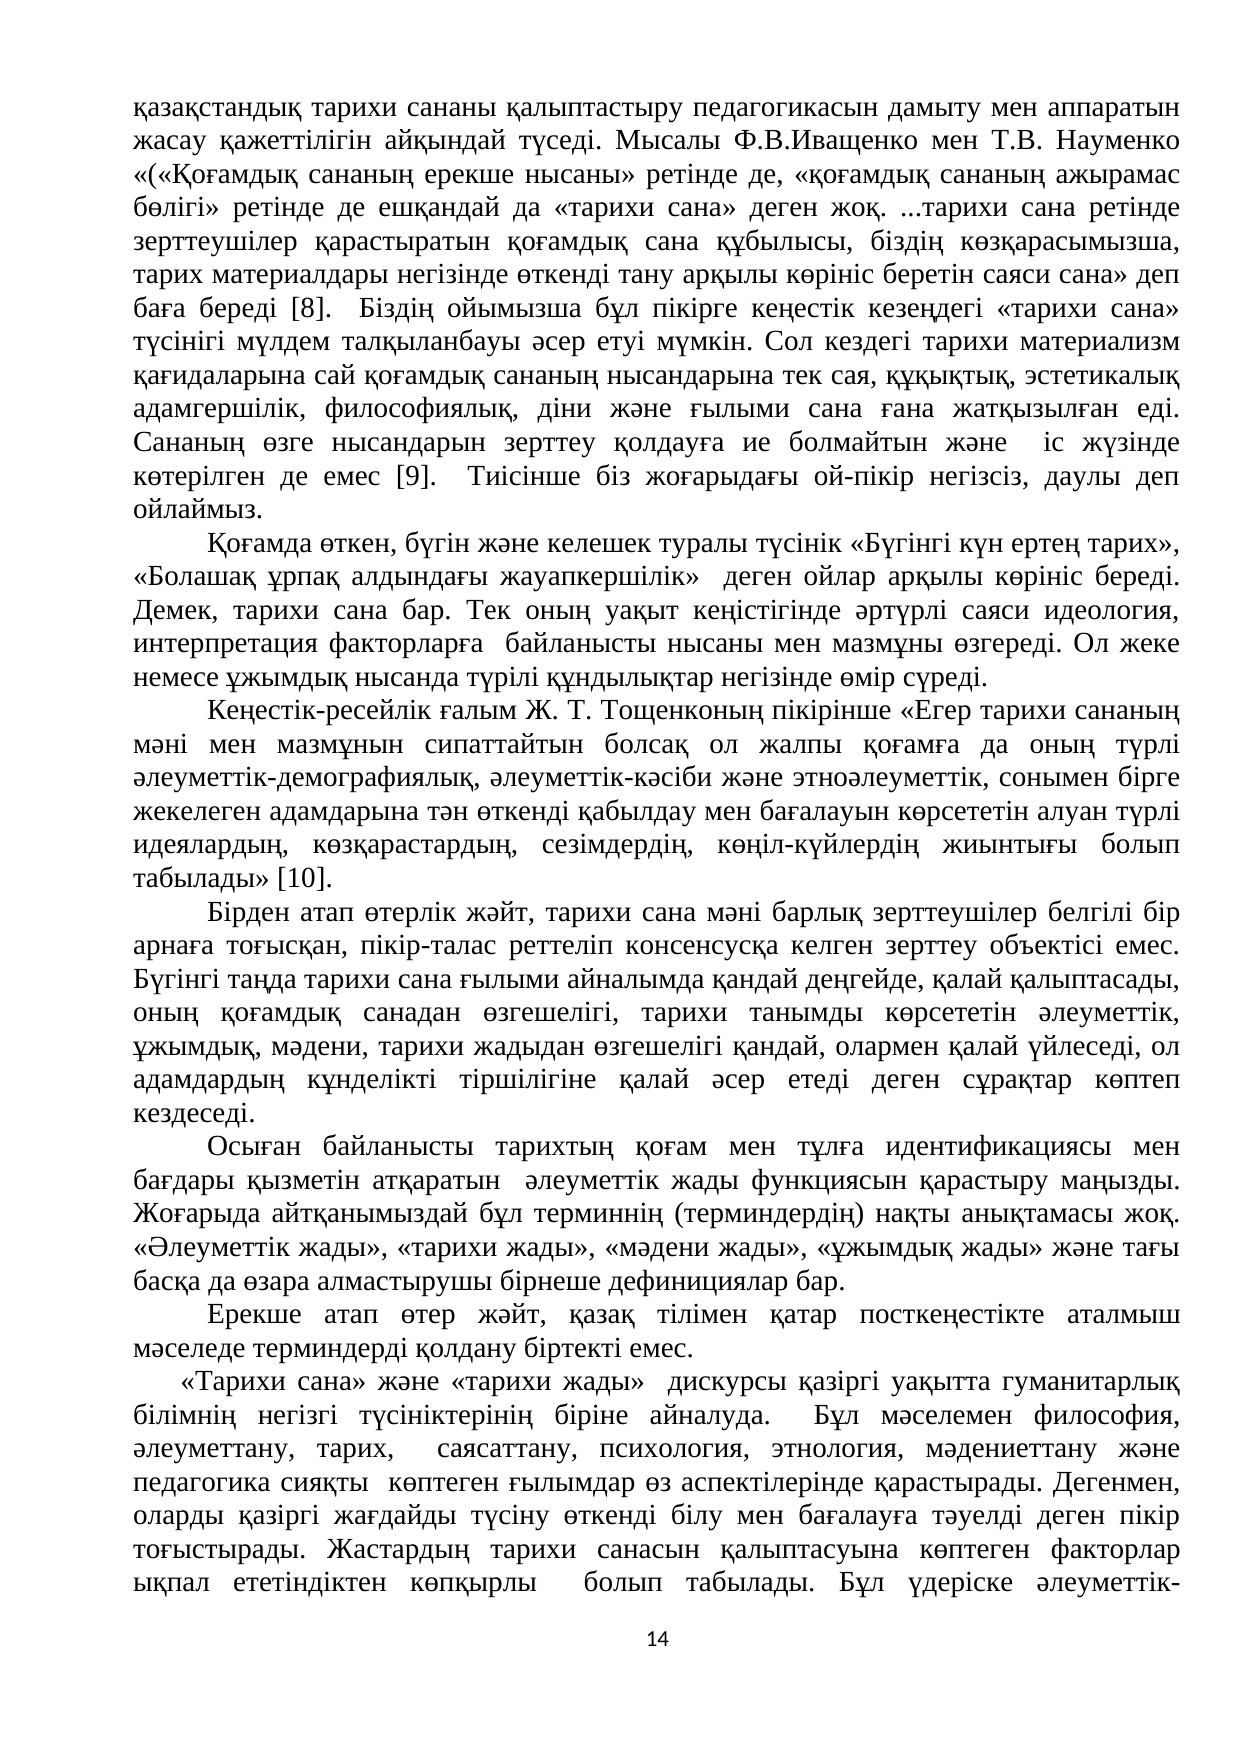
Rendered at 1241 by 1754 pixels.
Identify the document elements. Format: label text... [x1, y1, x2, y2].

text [133, 89, 1181, 525]
text Осыған байланысты тарихтың қоғам мен тұлға идентификациясы мен бағдары қызметін атқаратын әлеуметтік жады функциясын қарастыру маңызды. Жоғарыда айтқанымыздай бұл терминнің (терминдердің) нақты анықтамасы жоқ. «Әлеуметтік жады», «тарихи жады», «мәдени жады», «ұжымдық жады» және тағы басқа да өзара алмастырушы бірнеше дефинициялар бар. [133, 1128, 1181, 1296]
text Кеңестік-ресейлік ғалым Ж. Т. Тощенконың пікірінше «Егер тарихи сананың мәні мен мазмұнын сипаттайтын болсақ ол жалпы қоғамға да оның түрлі әлеуметтік-демографиялық, әлеуметтік-кәсіби және этноәлеуметтік, сонымен бірге жекелеген адамдарына тән өткенді қабылдау мен бағалауын көрсететін алуан түрлі идеялардың, көзқарастардың, сезімдердің, көңіл-күйлердің жиынтығы болып табылады» [10]. [133, 692, 1181, 894]
text Қоғамда өткен, бүгін және келешек туралы түсінік «Бүгінгі күн ертең тарих», «Болашақ ұрпақ алдындағы жауапкершілік» деген ойлар арқылы көрініс береді. Демек, тарихи сана бар. Тек оның уақыт кеңістігінде әртүрлі саяси идеология, интерпретация факторларға байланысты нысаны мен мазмұны өзгереді. Ол жеке немесе ұжымдық нысанда түрілі құндылықтар негізінде өмір сүреді. [133, 525, 1181, 692]
text Бірден атап өтерлік жәйт, тарихи сана мәні барлық зерттеушілер белгілі бір арнаға тоғысқан, пікір-талас реттеліп консенсусқа келген зерттеу объектісі емес. Бүгінгі таңда тарихи сана ғылыми айналымда қандай деңгейде, қалай қалыптасады, оның қоғамдық санадан өзгешелігі, тарихи танымды көрсететін әлеуметтік, ұжымдық, мәдени, тарихи жадыдан өзгешелігі қандай, олармен қалай үйлеседі, ол адамдардың кұнделікті тіршілігіне қалай әсер етеді деген сұрақтар көптеп кездеседі. [133, 894, 1181, 1128]
text Ерекше атап өтер жәйт, қазақ тілімен қатар посткеңестікте аталмыш мәселеде терминдерді қолдану біртекті емес. [133, 1296, 1181, 1363]
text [133, 1363, 1181, 1598]
